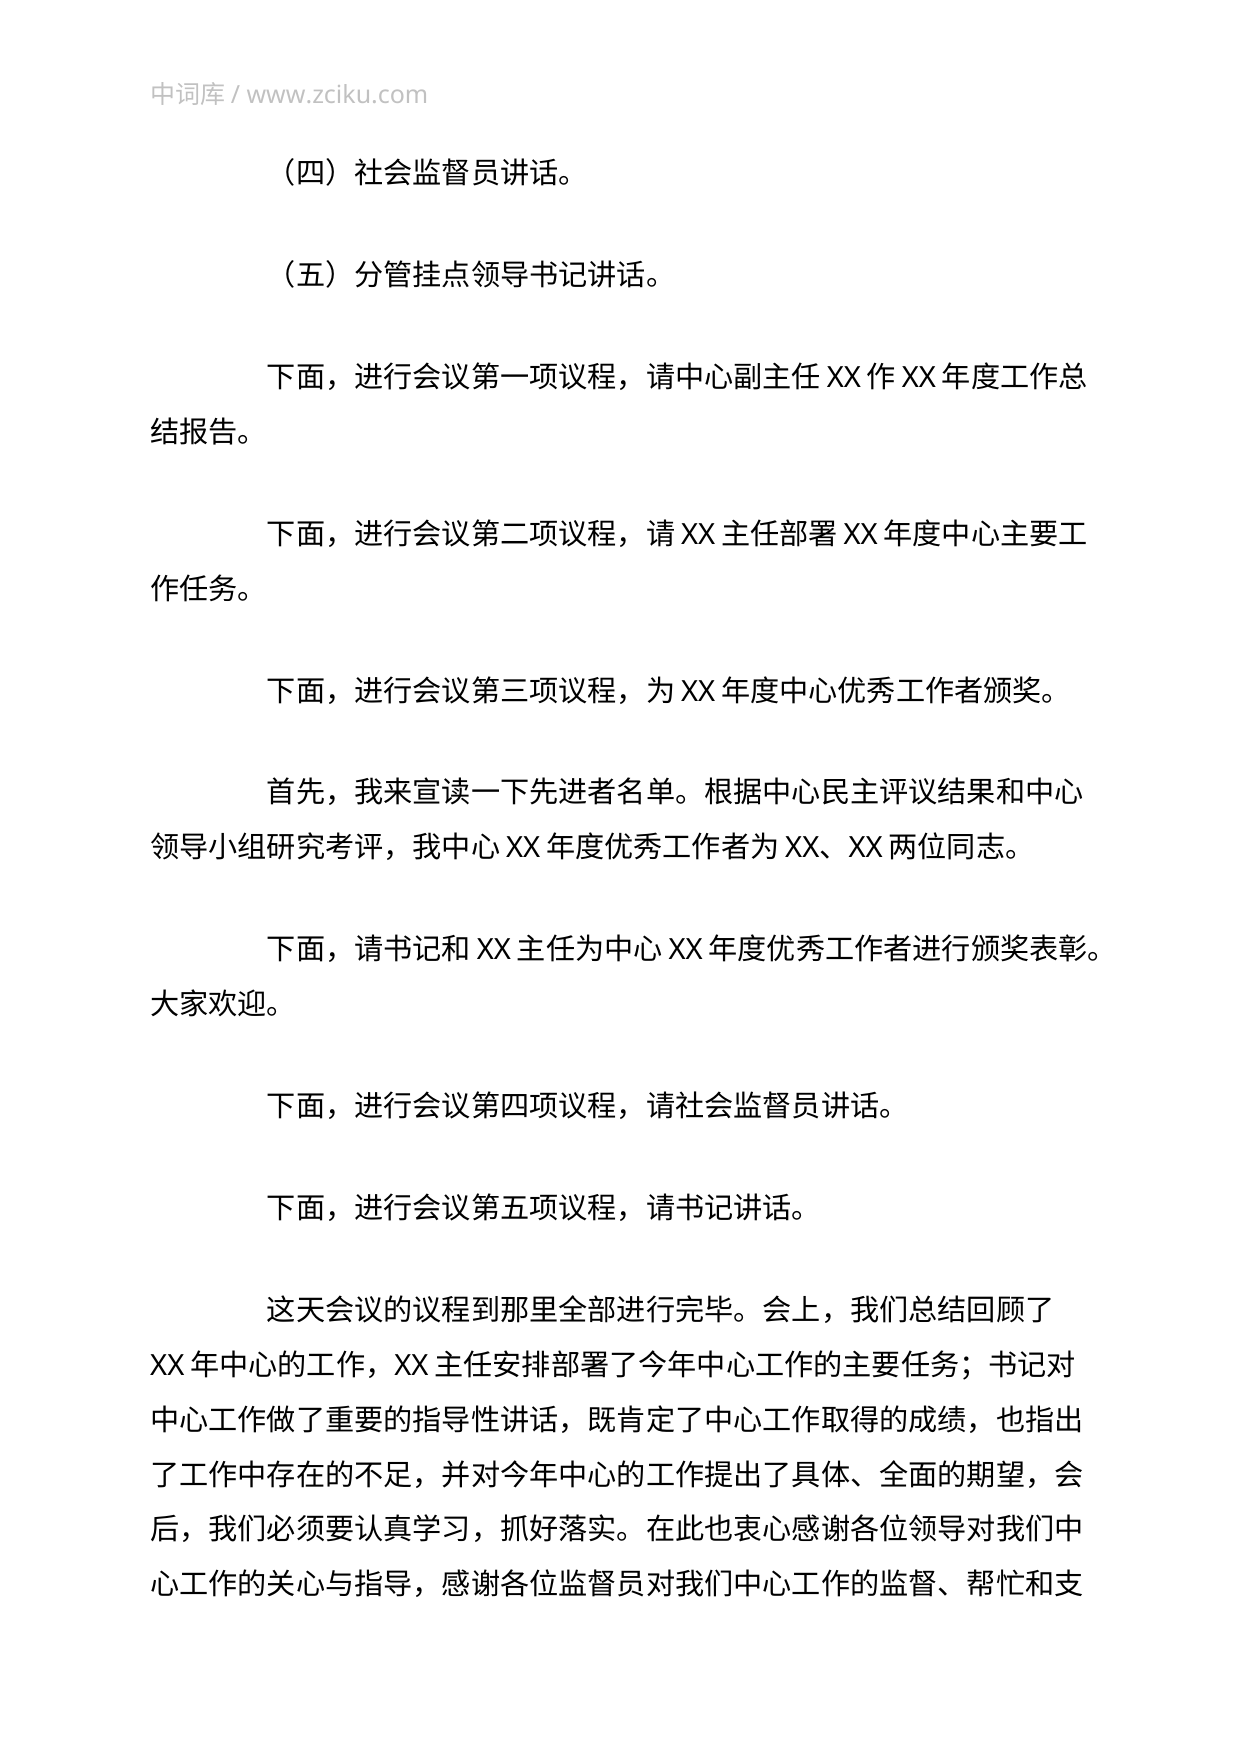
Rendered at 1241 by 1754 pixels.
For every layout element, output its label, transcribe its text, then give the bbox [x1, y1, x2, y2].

text 首先，我来宣读一下先进者名单。根据中心民主评议结果和中心领导小组研究考评，我中心XX年度优秀工作者为XX、XX两位同志。 [150, 769, 1090, 866]
text （四）社会监督员讲话。 [150, 150, 1090, 192]
text 下面，进行会议第三项议程，为XX年度中心优秀工作者颁奖。 [150, 667, 1090, 709]
text 下面，进行会议第四项议程，请社会监督员讲话。 [150, 1083, 1090, 1125]
text 下面，进行会议第二项议程，请XX主任部署XX年度中心主要工作任务。 [150, 510, 1090, 608]
text 下面，进行会议第五项议程，请书记讲话。 [150, 1184, 1090, 1227]
text （五）分管挂点领导书记讲话。 [150, 252, 1090, 294]
text 下面，请书记和XX主任为中心XX年度优秀工作者进行颁奖表彰。大家欢迎。 [150, 926, 1090, 1023]
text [150, 1286, 1090, 1603]
text 下面，进行会议第一项议程，请中心副主任XX作XX年度工作总结报告。 [150, 353, 1090, 451]
